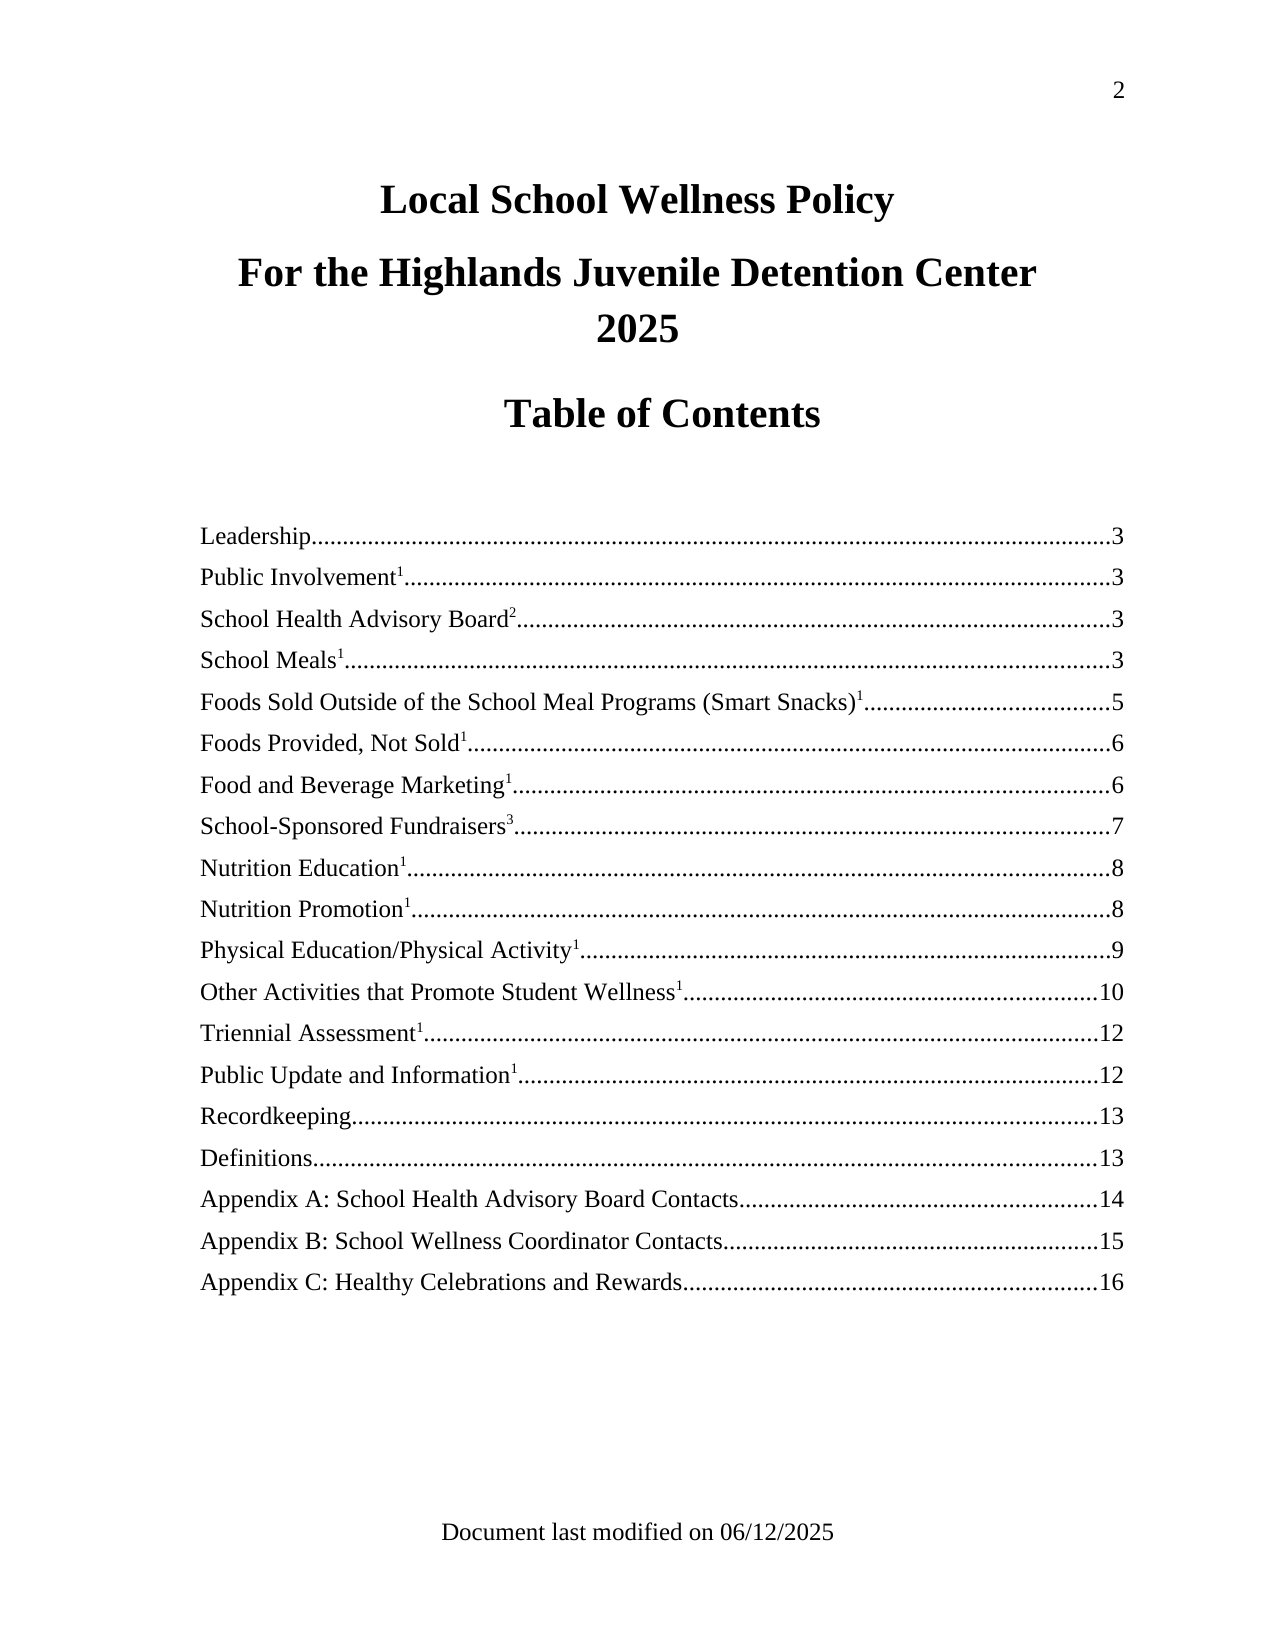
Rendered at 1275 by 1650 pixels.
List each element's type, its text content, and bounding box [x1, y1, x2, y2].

text 2025 [150, 303, 1125, 351]
text For the Highlands Juvenile Detention Center [150, 248, 1125, 296]
subtitle Local School Wellness Policy [150, 175, 1125, 223]
